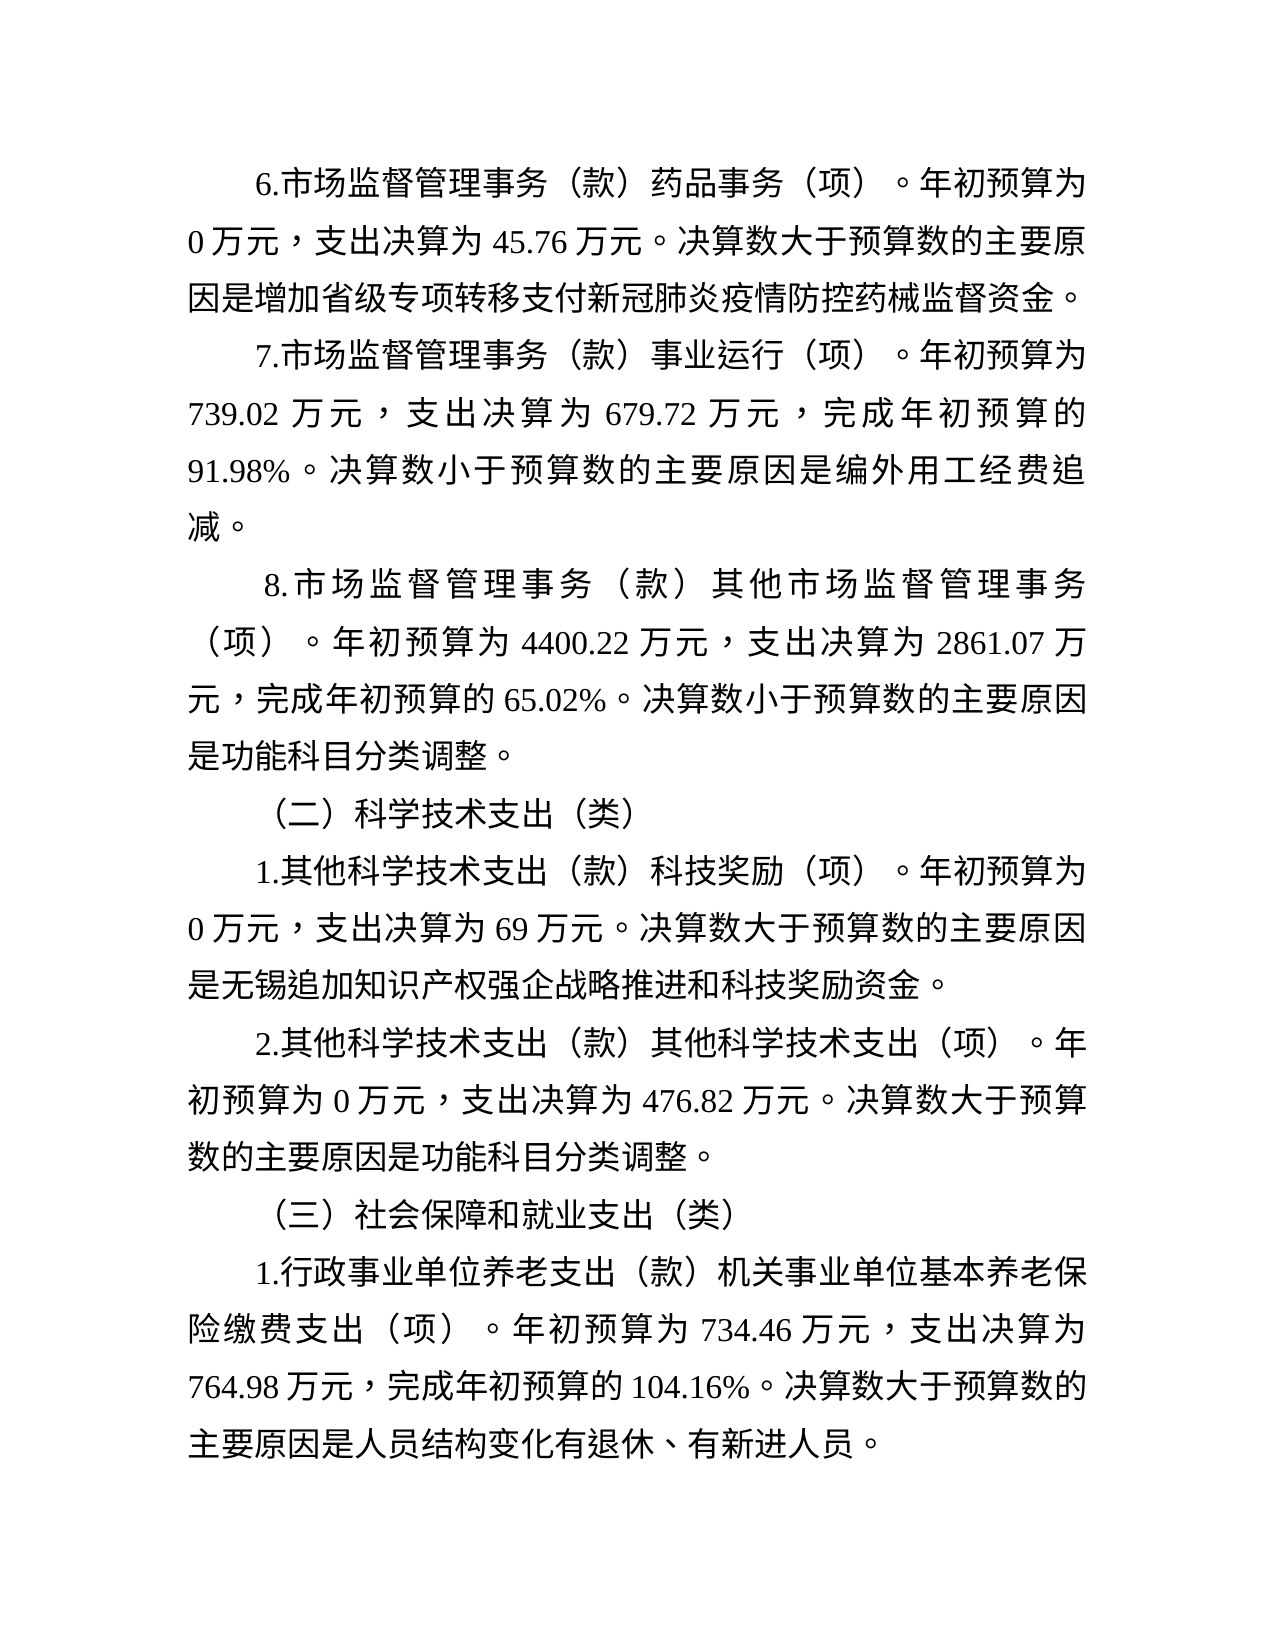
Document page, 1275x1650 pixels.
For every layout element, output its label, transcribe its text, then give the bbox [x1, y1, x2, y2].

text 1.其他科学技术支出（款）科技奖励（项）。年初预算为0万元，支出决算为69万元。决算数大于预算数的主要原因是无锡追加知识产权强企战略推进和科技奖励资金。 [187, 837, 1087, 1009]
text 2.其他科学技术支出（款）其他科学技术支出（项）。年初预算为0万元，支出决算为476.82万元。决算数大于预算数的主要原因是功能科目分类调整。 [187, 1009, 1087, 1181]
text 8.市场监督管理事务（款）其他市场监督管理事务（项）。年初预算为4400.22万元，支出决算为2861.07万元，完成年初预算的65.02%。决算数小于预算数的主要原因是功能科目分类调整。 [187, 551, 1087, 780]
text （三）社会保障和就业支出（类） [187, 1181, 1087, 1238]
text 1.行政事业单位养老支出（款）机关事业单位基本养老保险缴费支出（项）。年初预算为734.46万元，支出决算为764.98万元，完成年初预算的104.16%。决算数大于预算数的主要原因是人员结构变化有退休、有新进人员。 [187, 1238, 1087, 1468]
text 6.市场监督管理事务（款）药品事务（项）。年初预算为0万元，支出决算为45.76万元。决算数大于预算数的主要原因是增加省级专项转移支付新冠肺炎疫情防控药械监督资金。 [187, 150, 1087, 322]
text 7.市场监督管理事务（款）事业运行（项）。年初预算为739.02万元，支出决算为679.72万元，完成年初预算的91.98%。决算数小于预算数的主要原因是编外用工经费追减。 [187, 322, 1087, 551]
text （二）科学技术支出（类） [187, 780, 1087, 837]
